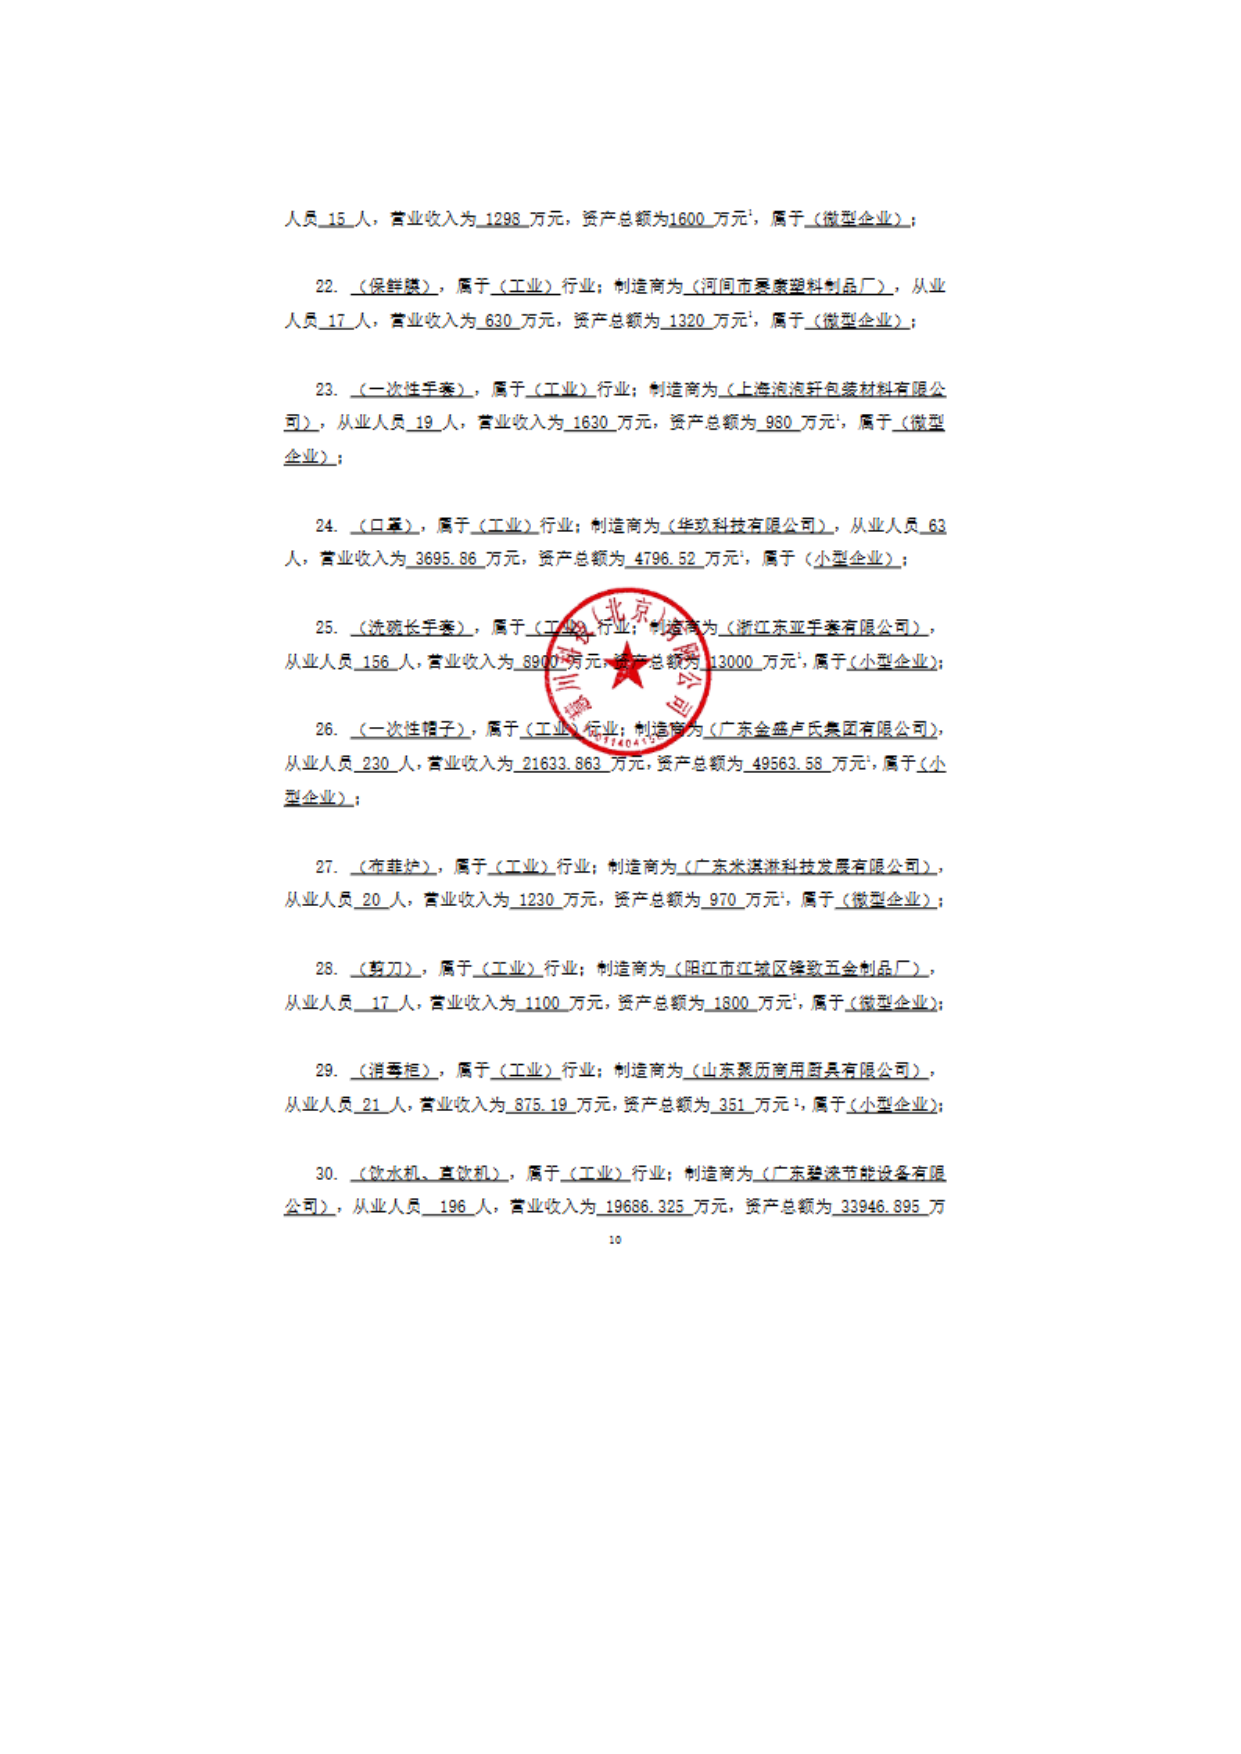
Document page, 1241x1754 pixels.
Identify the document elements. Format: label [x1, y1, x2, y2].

picture [187, 162, 1022, 1255]
